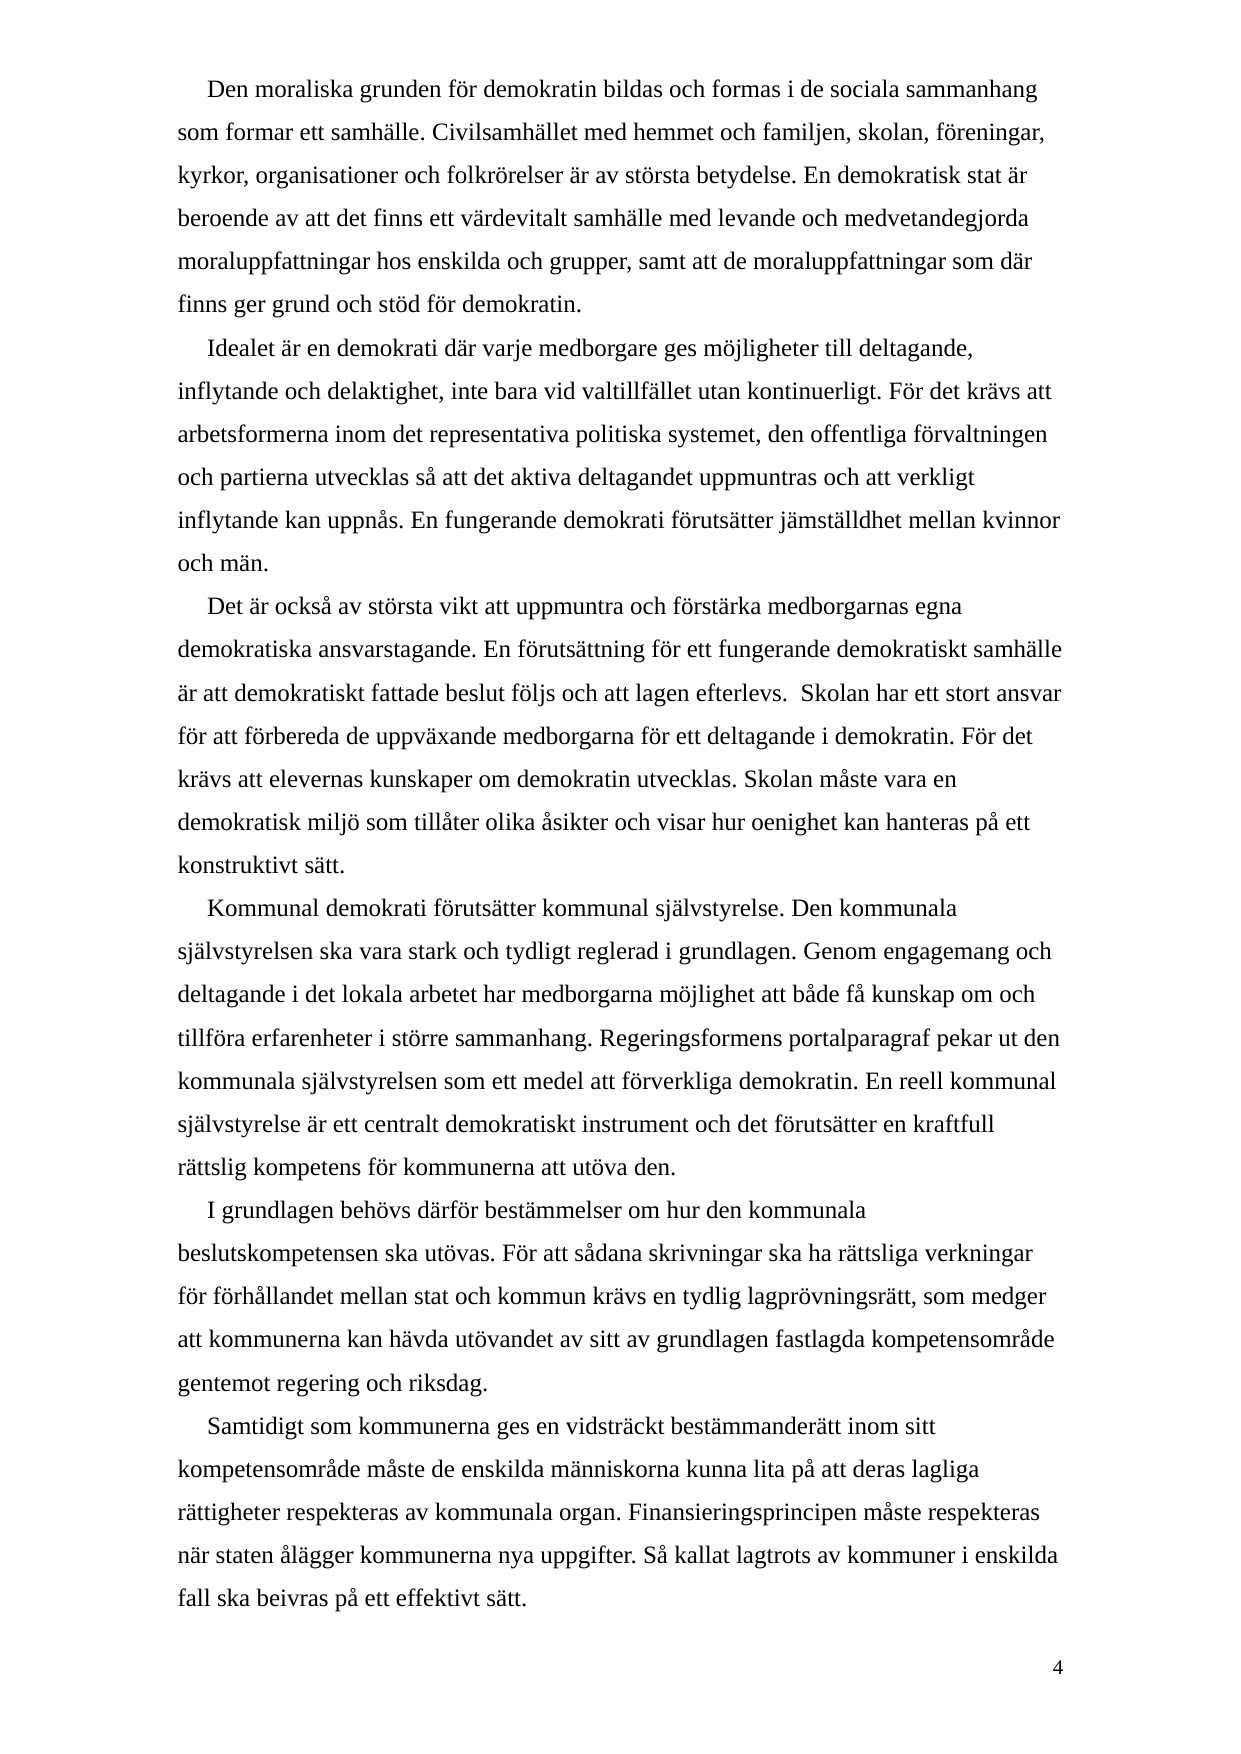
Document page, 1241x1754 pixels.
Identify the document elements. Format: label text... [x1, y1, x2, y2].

text I grundlagen behövs därför bestämmelser om hur den kommunala beslutskompetensen ska utövas. För att sådana skrivningar ska ha rättsliga verkningar för förhållandet mellan stat och kommun krävs en tydlig lagprövningsrätt, som medger att kommunerna kan hävda utövandet av sitt av grundlagen fastlagda kompetensområde gentemot regering och riksdag. [177, 1195, 1063, 1396]
text Det är också av största vikt att uppmuntra och förstärka medborgarnas egna demokratiska ansvarstagande. En förutsättning för ett fungerande demokratiskt samhälle är att demokratiskt fattade beslut följs och att lagen efterlevs. Skolan har ett stort ansvar för att förbereda de uppväxande medborgarna för ett deltagande i demokratin. För det krävs att elevernas kunskaper om demokratin utvecklas. Skolan måste vara en demokratisk miljö som tillåter olika åsikter och visar hur oenighet kan hanteras på ett konstruktivt sätt. [177, 591, 1063, 879]
text Samtidigt som kommunerna ges en vidsträckt bestämmanderätt inom sitt kompetensområde måste de enskilda människorna kunna lita på att deras lagliga rättigheter respekteras av kommunala organ. Finansieringsprincipen måste respekteras när staten ålägger kommunerna nya uppgifter. Så kallat lagtrots av kommuner i enskilda fall ska beivras på ett effektivt sätt. [177, 1411, 1063, 1612]
text Kommunal demokrati förutsätter kommunal självstyrelse. Den kommunala självstyrelsen ska vara stark och tydligt reglerad i grundlagen. Genom engagemang och deltagande i det lokala arbetet har medborgarna möjlighet att både få kunskap om och tillföra erfarenheter i större sammanhang. Regeringsformens portalparagraf pekar ut den kommunala självstyrelsen som ett medel att förverkliga demokratin. En reell kommunal självstyrelse är ett centralt demokratiskt instrument och det förutsätter en kraftfull rättslig kompetens för kommunerna att utöva den. [177, 893, 1063, 1181]
text Idealet är en demokrati där varje medborgare ges möjligheter till deltagande, inflytande och delaktighet, inte bara vid valtillfället utan kontinuerligt. För det krävs att arbetsformerna inom det representativa politiska systemet, den offentliga förvaltningen och partierna utvecklas så att det aktiva deltagandet uppmuntras och att verkligt inflytande kan uppnås. En fungerande demokrati förutsätter jämställdhet mellan kvinnor och män. [177, 333, 1063, 577]
text Den moraliska grunden för demokratin bildas och formas i de sociala sammanhang som formar ett samhälle. Civilsamhället med hemmet och familjen, skolan, föreningar, kyrkor, organisationer och folkrörelser är av största betydelse. En demokratisk stat är beroende av att det finns ett värdevitalt samhälle med levande och medvetandegjorda moraluppfattningar hos enskilda och grupper, samt att de moraluppfattningar som där finns ger grund och stöd för demokratin. [177, 74, 1063, 318]
